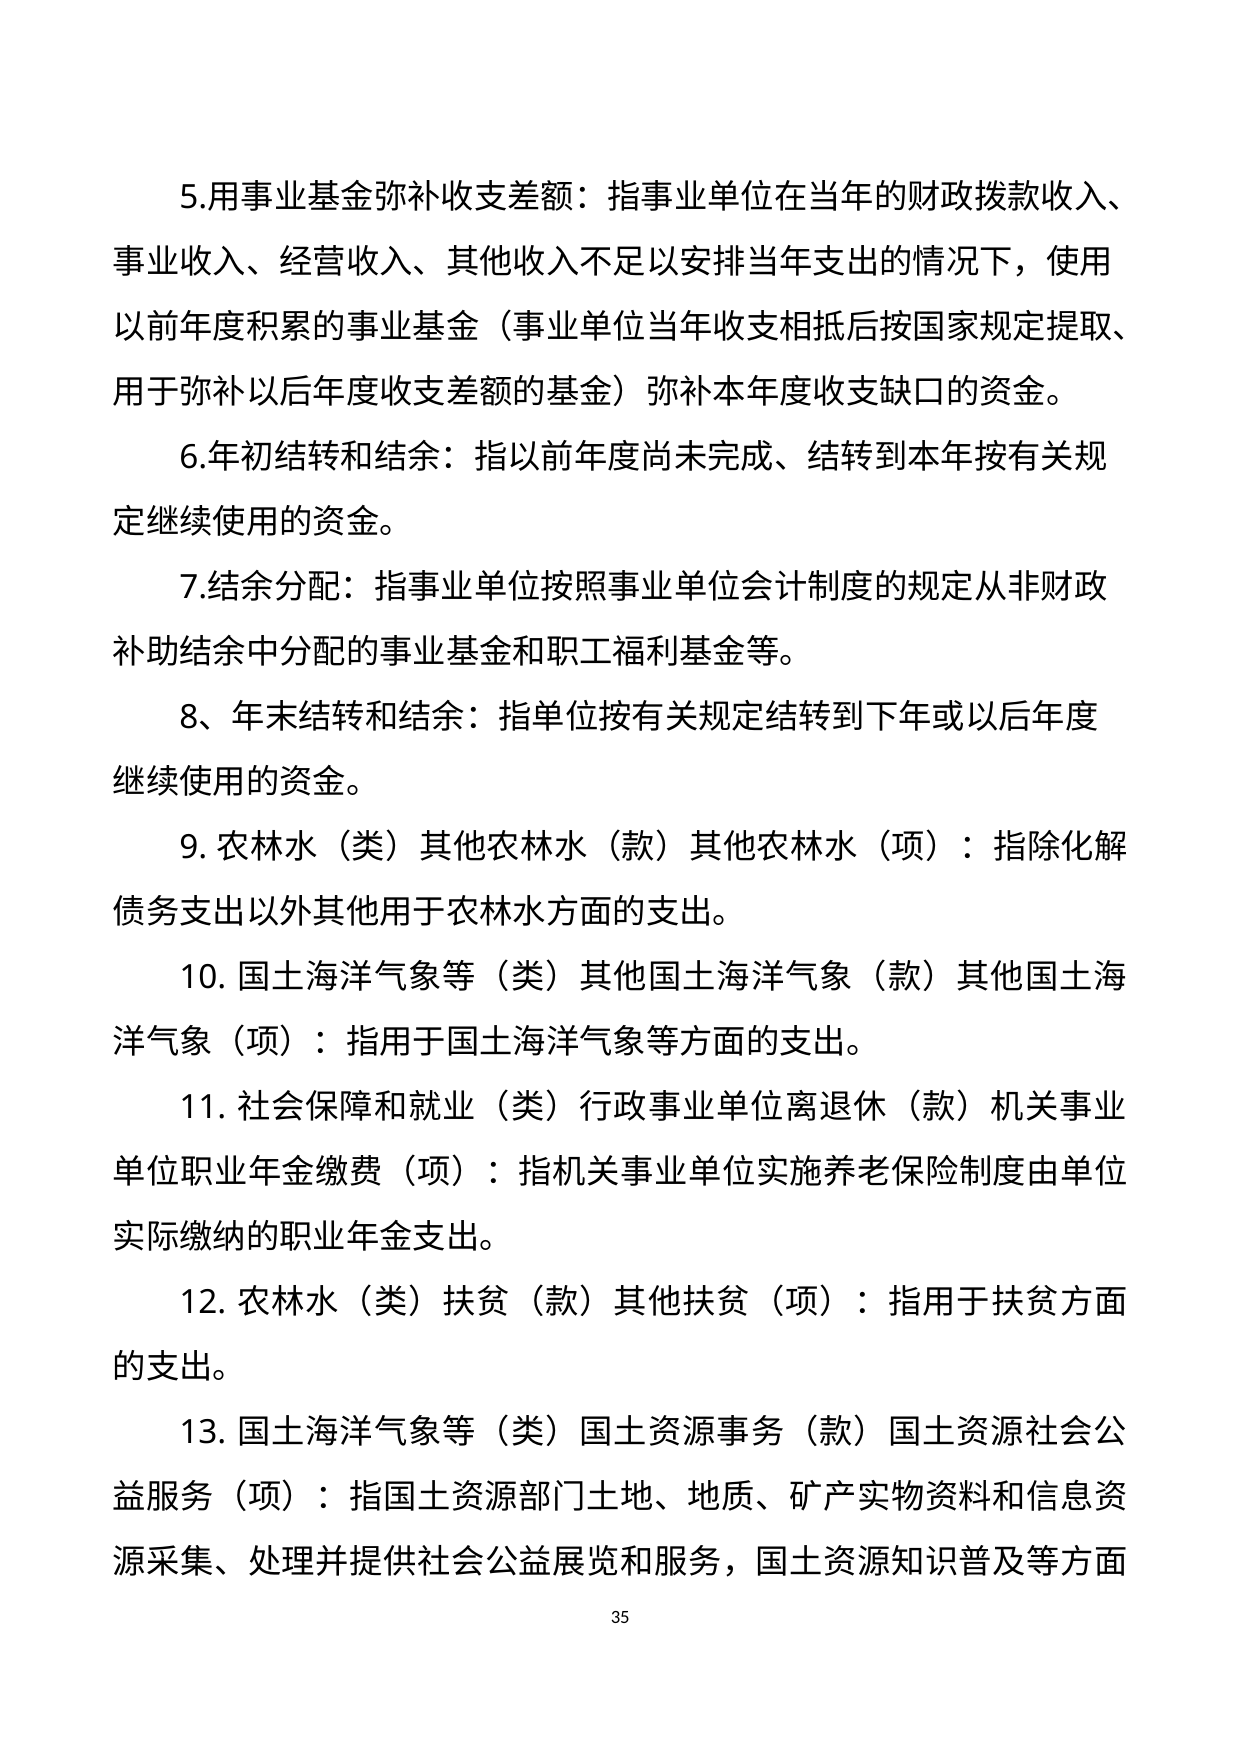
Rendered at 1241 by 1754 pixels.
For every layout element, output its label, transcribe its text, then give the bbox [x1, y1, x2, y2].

text 8、年末结转和结余：指单位按有关规定结转到下年或以后年度继续使用的资金。 [112, 682, 1128, 812]
text 7.结余分配：指事业单位按照事业单位会计制度的规定从非财政补助结余中分配的事业基金和职工福利基金等。 [112, 552, 1128, 682]
text 12. 农林水（类）扶贫（款）其他扶贫（项）：指用于扶贫方面的支出。 [112, 1267, 1128, 1397]
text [112, 1397, 1128, 1592]
text 6.年初结转和结余：指以前年度尚未完成、结转到本年按有关规定继续使用的资金。 [112, 422, 1128, 552]
text 10. 国土海洋气象等（类）其他国土海洋气象（款）其他国土海洋气象（项）：指用于国土海洋气象等方面的支出。 [112, 942, 1128, 1072]
text 5.用事业基金弥补收支差额：指事业单位在当年的财政拨款收入、事业收入、经营收入、其他收入不足以安排当年支出的情况下，使用以前年度积累的事业基金（事业单位当年收支相抵后按国家规定提取、用于弥补以后年度收支差额的基金）弥补本年度收支缺口的资金。 [112, 162, 1128, 422]
text 11. 社会保障和就业（类）行政事业单位离退休（款）机关事业单位职业年金缴费（项）：指机关事业单位实施养老保险制度由单位实际缴纳的职业年金支出。 [112, 1072, 1128, 1267]
text 9. 农林水（类）其他农林水（款）其他农林水（项）：指除化解债务支出以外其他用于农林水方面的支出。 [112, 812, 1128, 942]
